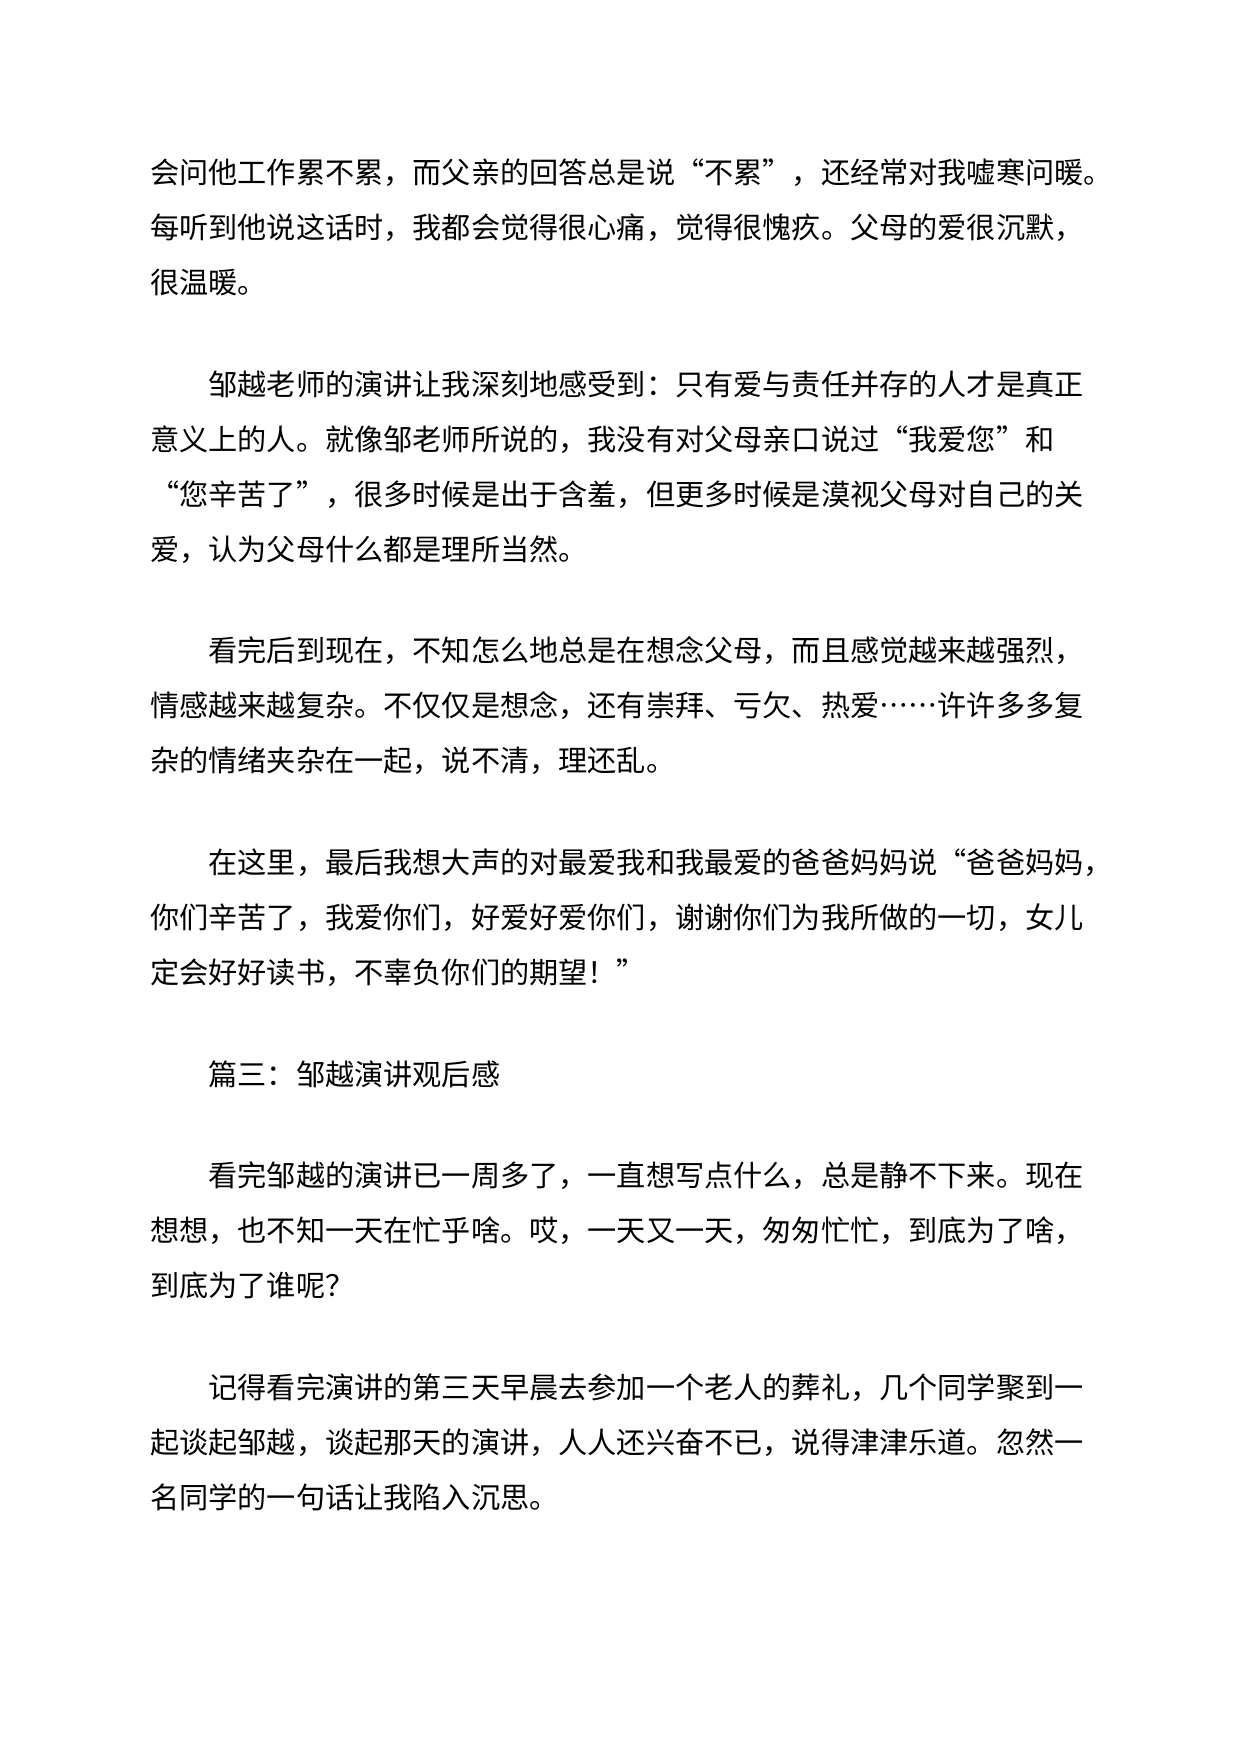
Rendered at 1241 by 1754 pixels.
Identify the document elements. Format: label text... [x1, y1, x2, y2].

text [150, 150, 1090, 302]
text 邹越老师的演讲让我深刻地感受到：只有爱与责任并存的人才是真正意义上的人。就像邹老师所说的，我没有对父母亲口说过“我爱您”和“您辛苦了”，很多时候是出于含羞，但更多时候是漠视父母对自己的关爱，认为父母什么都是理所当然。 [150, 362, 1090, 568]
text 看完邹越的演讲已一周多了，一直想写点什么，总是静不下来。现在想想，也不知一天在忙乎啥。哎，一天又一天，匆匆忙忙，到底为了啥，到底为了谁呢？ [150, 1153, 1090, 1305]
text 篇三：邹越演讲观后感 [150, 1051, 1090, 1093]
text 记得看完演讲的第三天早晨去参加一个老人的葬礼，几个同学聚到一起谈起邹越，谈起那天的演讲，人人还兴奋不已，说得津津乐道。忽然一名同学的一句话让我陷入沉思。 [150, 1364, 1090, 1517]
text 看完后到现在，不知怎么地总是在想念父母，而且感觉越来越强烈，情感越来越复杂。不仅仅是想念，还有崇拜、亏欠、热爱……许许多多复杂的情绪夹杂在一起，说不清，理还乱。 [150, 628, 1090, 780]
text 在这里，最后我想大声的对最爱我和我最爱的爸爸妈妈说“爸爸妈妈，你们辛苦了，我爱你们，好爱好爱你们，谢谢你们为我所做的一切，女儿定会好好读书，不辜负你们的期望！” [150, 839, 1090, 992]
